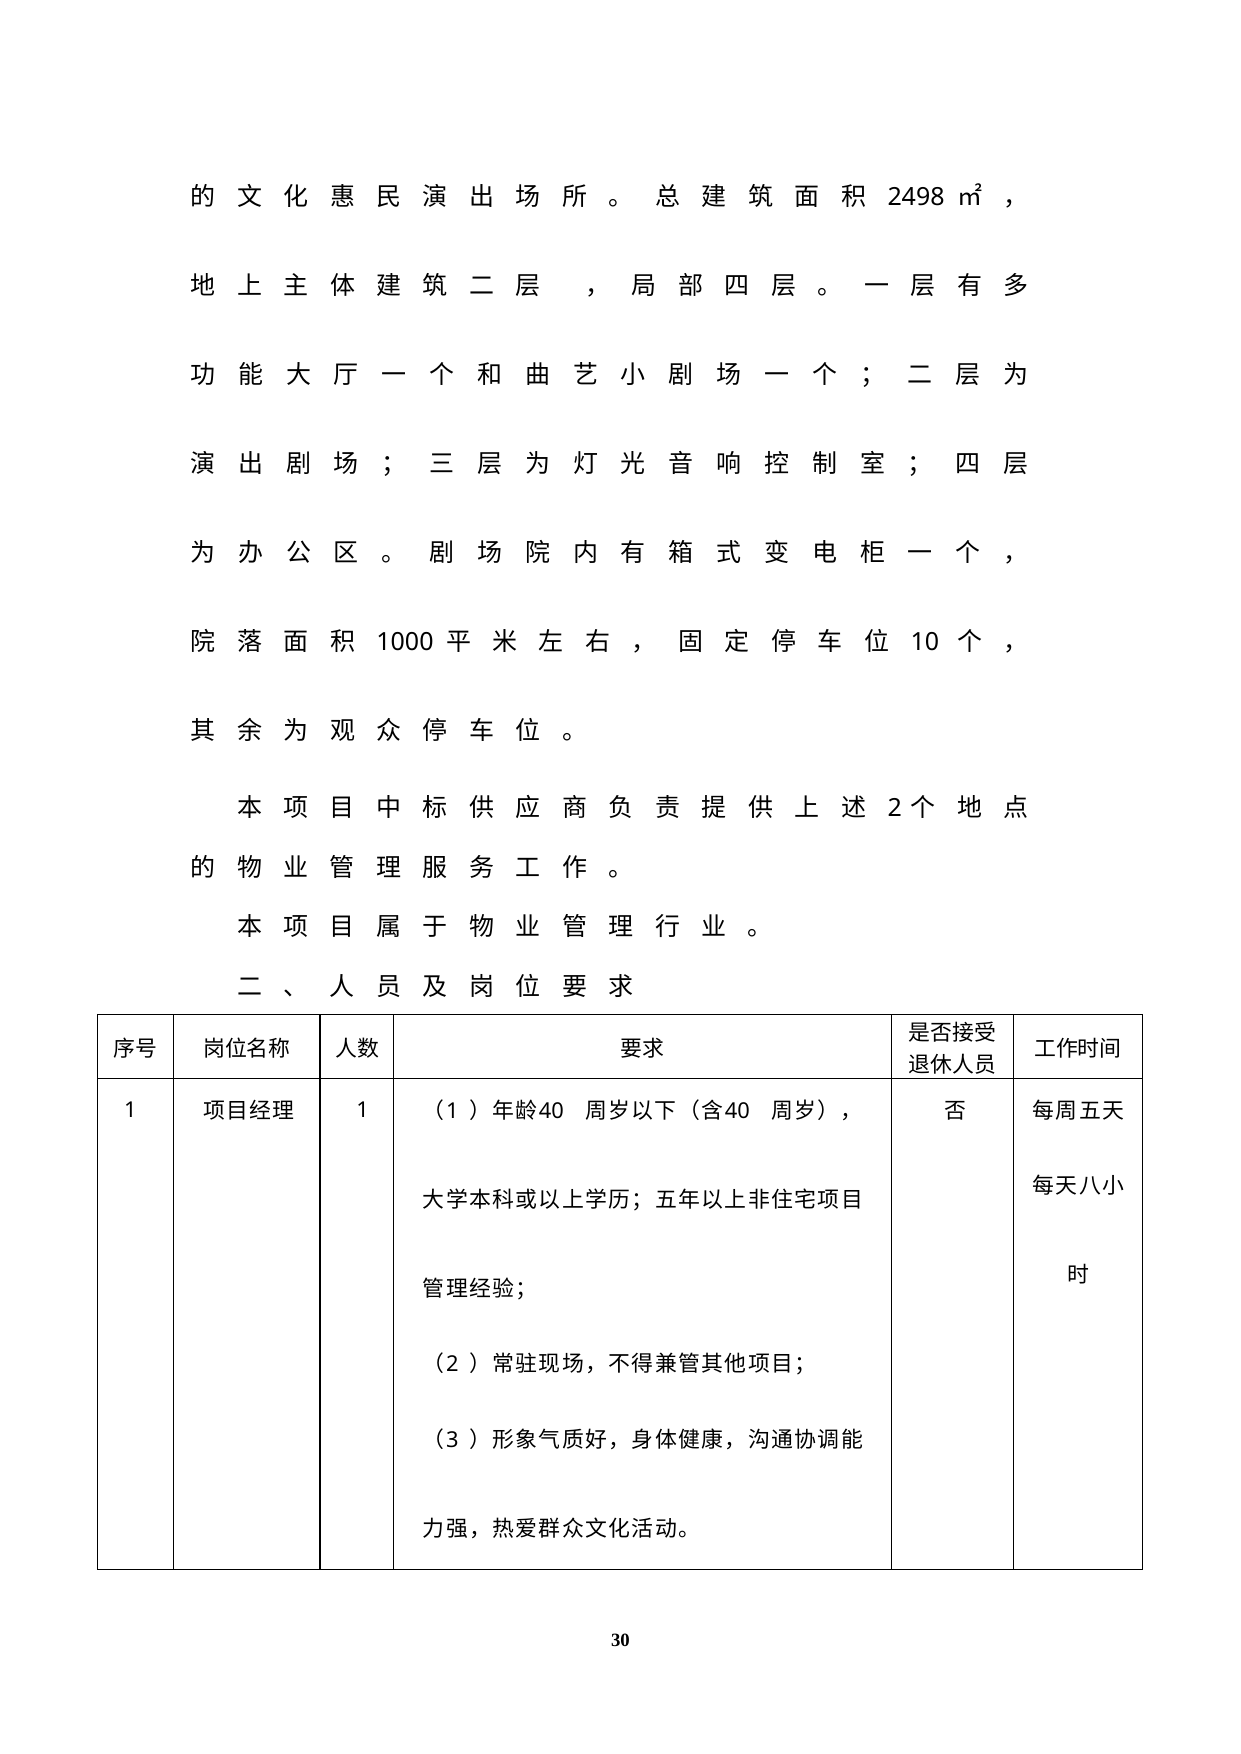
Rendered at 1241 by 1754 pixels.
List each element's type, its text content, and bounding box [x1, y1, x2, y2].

table_cell 1 [98, 1079, 173, 1569]
table_cell 1 [321, 1079, 393, 1569]
table_header 岗位名称 [174, 1015, 319, 1078]
table_header 序号 [98, 1015, 173, 1078]
table_cell 否 [892, 1079, 1013, 1569]
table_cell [394, 1079, 891, 1569]
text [190, 164, 1050, 758]
text 二、人员及岗位要求 [190, 954, 1050, 1014]
table_header 是否接受退休人员 [892, 1015, 1013, 1078]
table_header 工作时间 [1014, 1015, 1142, 1078]
text 本项目中标供应商负责提供上述2个地点的物业管理服务工作。 [190, 776, 1050, 895]
table_header 要求 [394, 1015, 891, 1078]
table_header 人数 [321, 1015, 393, 1078]
table_cell 项目经理 [174, 1079, 319, 1569]
table_cell 每周五天 每天八小时 [1014, 1079, 1142, 1569]
text 本项目属于物业管理行业。 [190, 895, 1050, 954]
